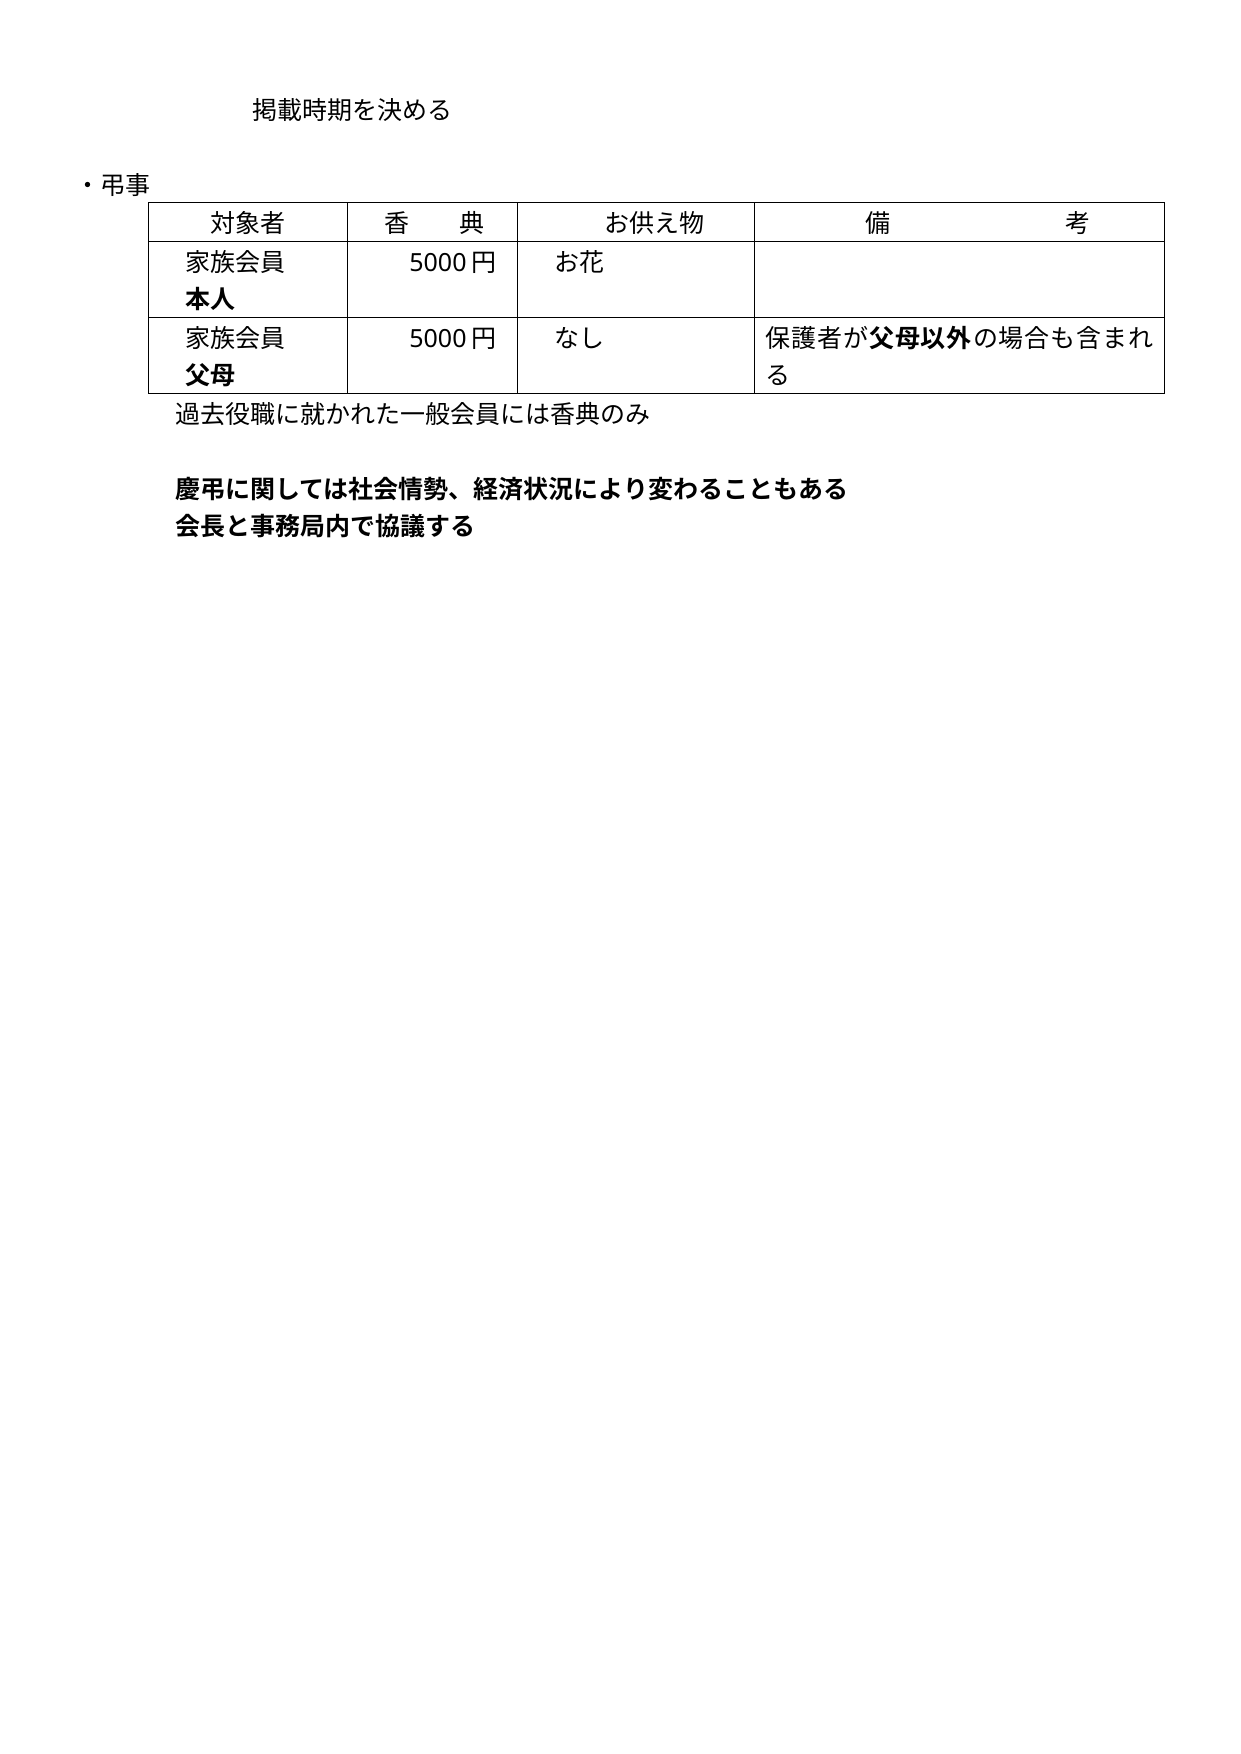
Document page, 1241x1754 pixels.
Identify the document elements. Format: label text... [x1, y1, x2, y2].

text 過去役職に就かれた一般会員には香典のみ [75, 394, 1165, 431]
table_cell 5000円 [348, 318, 517, 393]
table_header 対象者 [149, 203, 347, 241]
table_cell 家族会員 父母 [149, 318, 347, 393]
text 会長と事務局内で協議する [75, 506, 1165, 544]
table_header お供え物 [518, 203, 754, 241]
table_cell [755, 242, 1164, 317]
table_cell 5000円 [348, 242, 517, 317]
text 掲載時期を決める [189, 89, 1165, 127]
table_header 備 考 [755, 203, 1164, 241]
text 慶弔に関しては社会情勢、経済状況により変わることもある [75, 469, 1165, 506]
table_cell 家族会員 本人 [149, 242, 347, 317]
table_header 香 典 [348, 203, 517, 241]
table_cell なし [518, 318, 754, 393]
table_cell 保護者が父母以外の場合も含まれる [755, 318, 1164, 393]
table_cell お花 [518, 242, 754, 317]
text ・弔事 [75, 164, 1165, 202]
